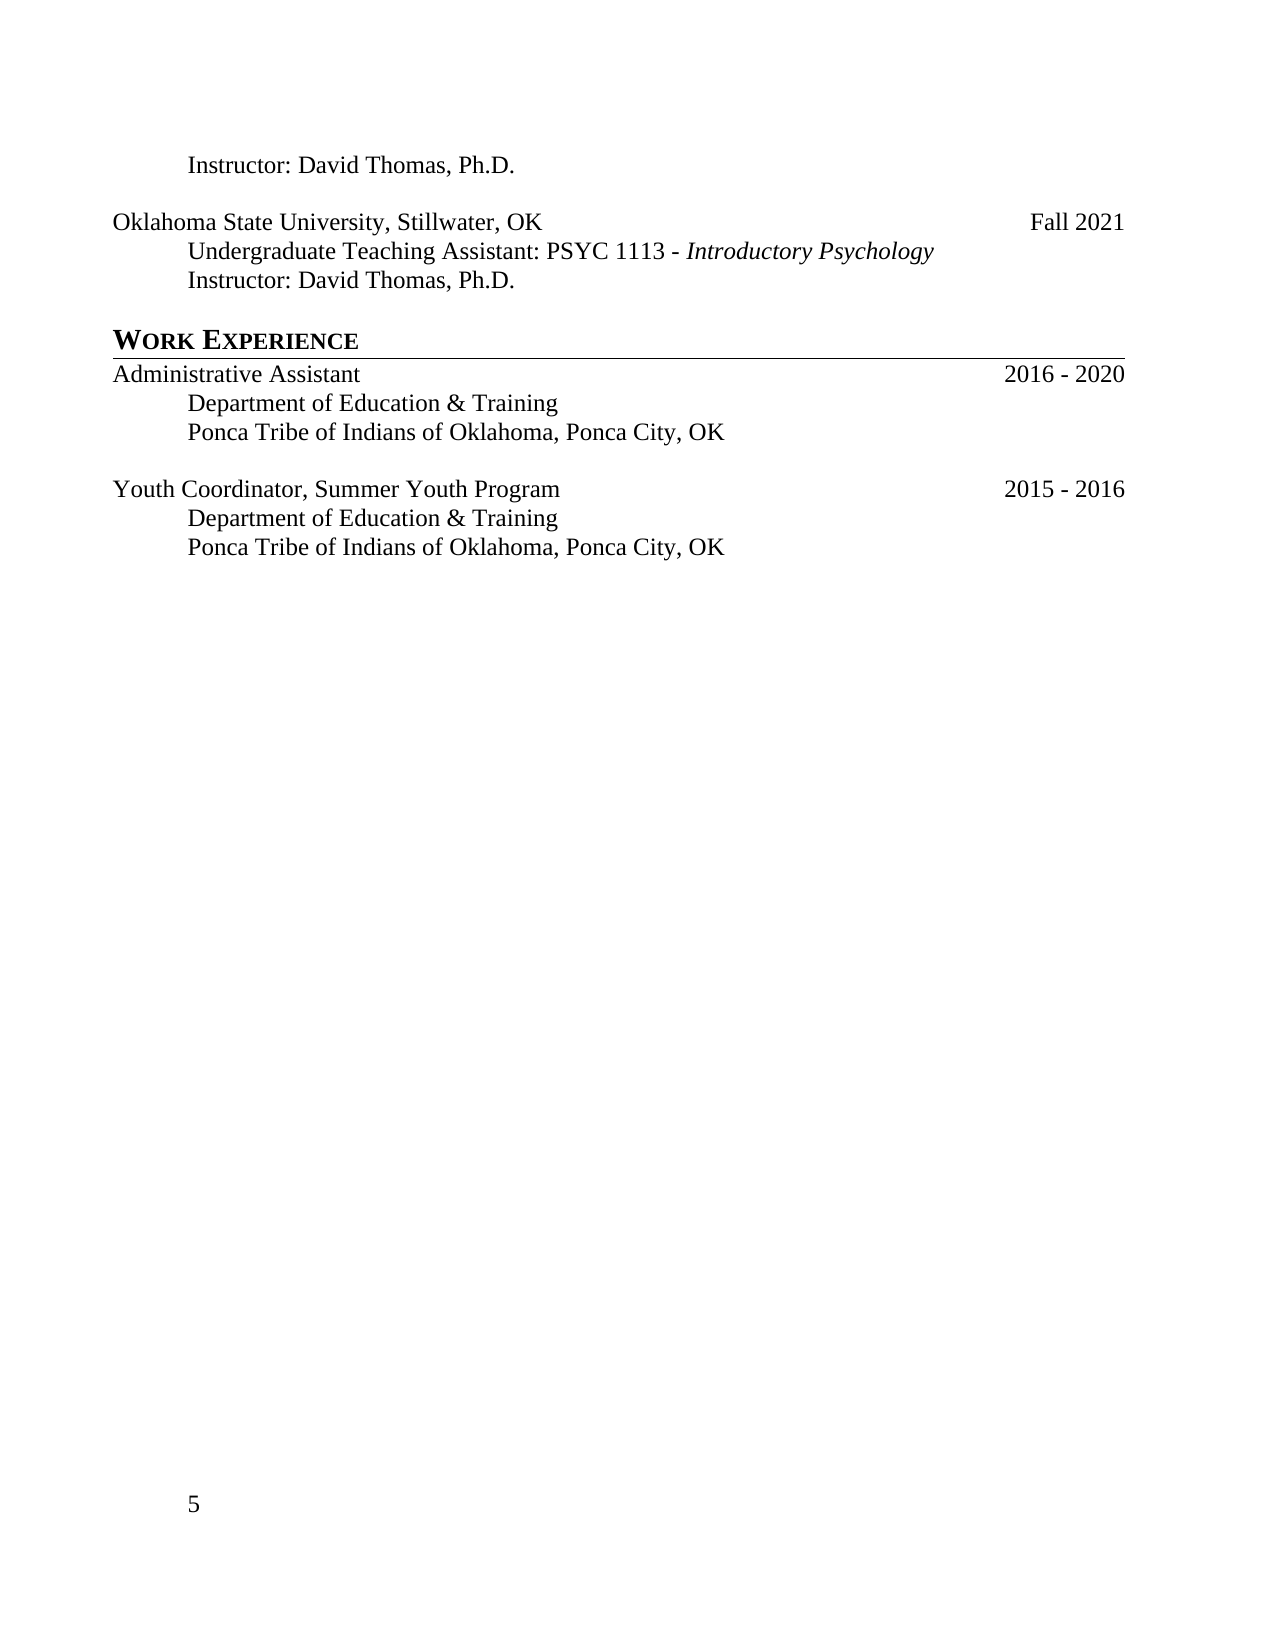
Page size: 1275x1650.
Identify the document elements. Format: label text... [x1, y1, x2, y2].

text Department of Education & Training [187, 503, 1162, 532]
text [187, 236, 1162, 265]
text Ponca Tribe of Indians of Oklahoma, Ponca City, OK [187, 417, 1162, 445]
text Instructor: David Thomas, Ph.D. [187, 265, 1162, 294]
text Instructor: David Thomas, Ph.D. [187, 150, 1162, 179]
subtitle Work Experience [112, 322, 1125, 359]
text Department of Education & Training [187, 388, 1162, 417]
text Administrative Assistant 2016 - 2020 [112, 359, 1162, 388]
text Oklahoma State University, Stillwater, OK Fall 2021 [112, 207, 1162, 236]
text Youth Coordinator, Summer Youth Program 2015 - 2016 [112, 474, 1162, 503]
text Ponca Tribe of Indians of Oklahoma, Ponca City, OK [187, 532, 1162, 560]
